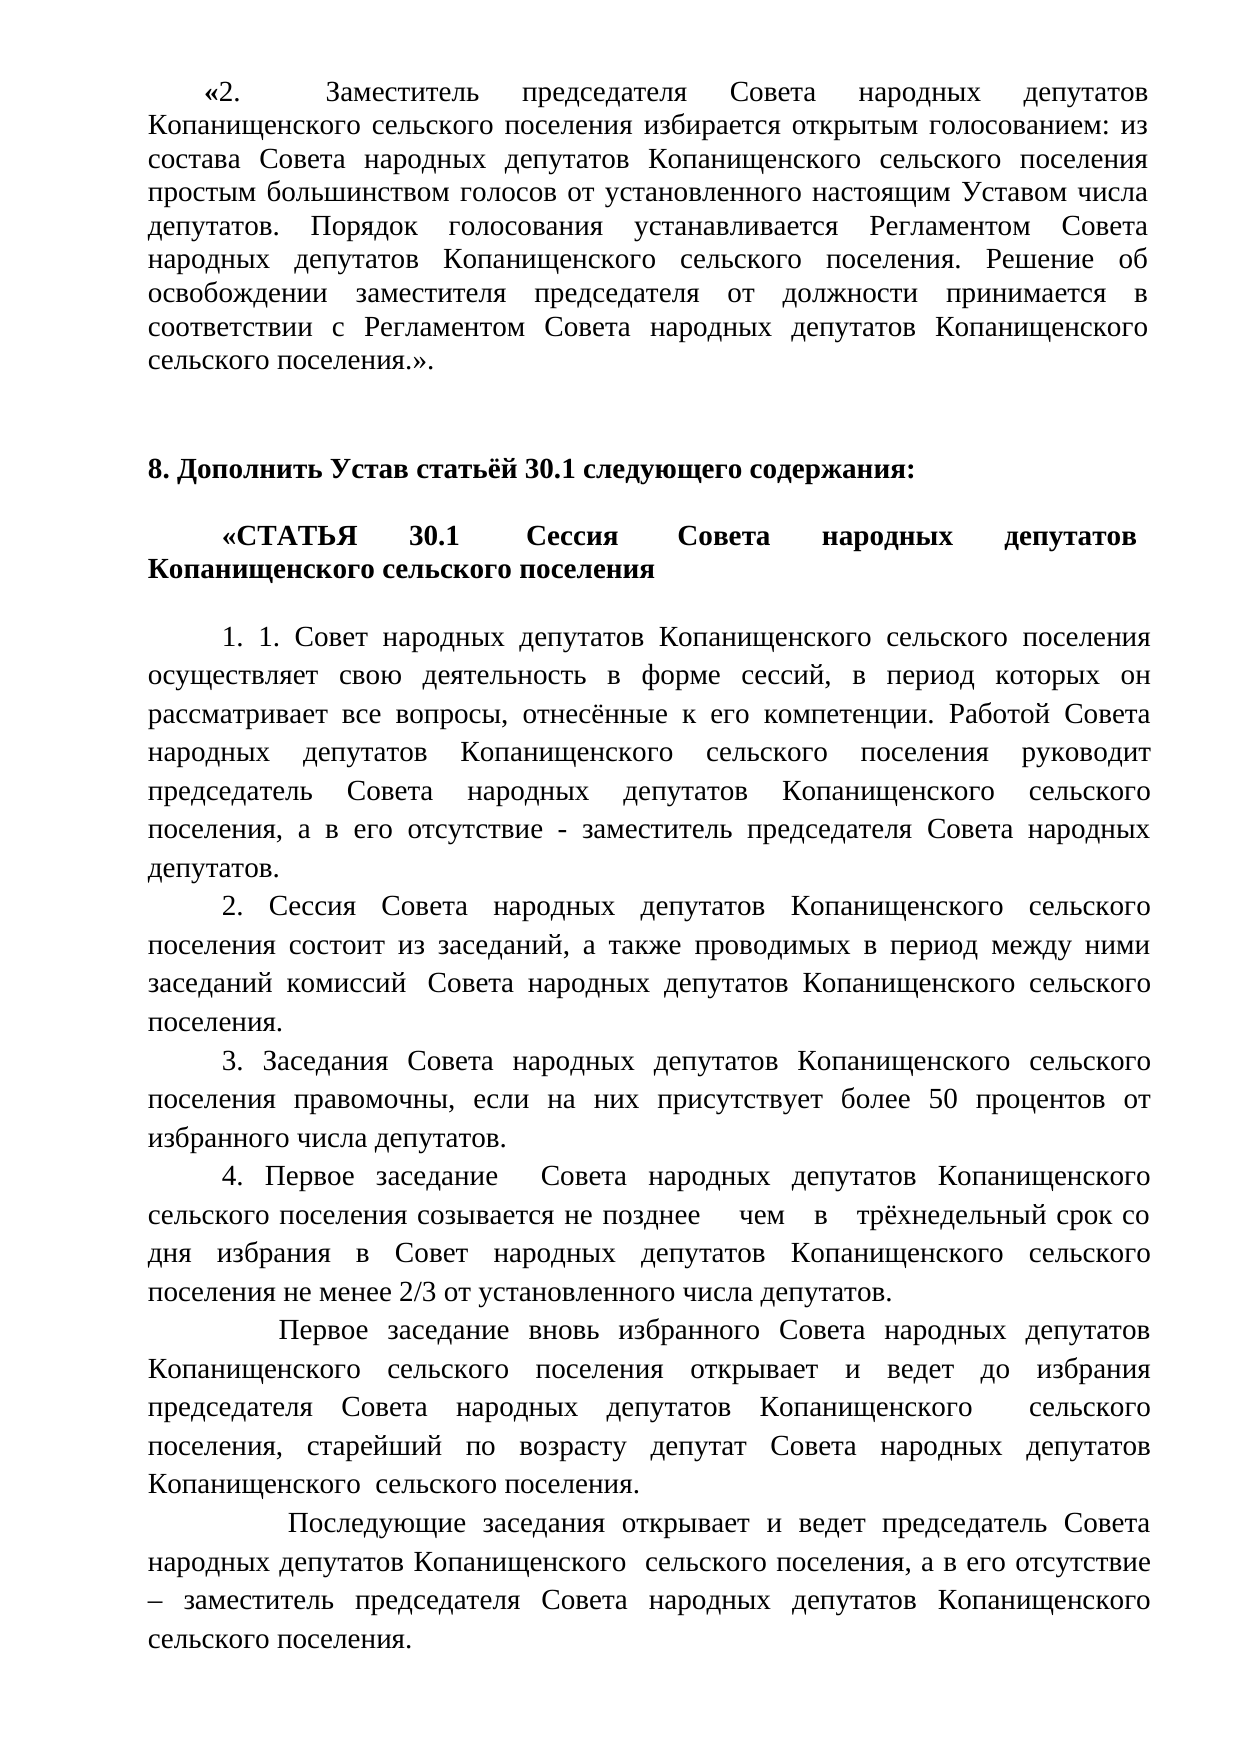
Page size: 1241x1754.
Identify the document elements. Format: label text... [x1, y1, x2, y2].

text Последующие заседания открывает и ведет председатель Совета народных депутатов Копанищенского сельского поселения, а в его отсутствие – заместитель председателя Совета народных депутатов Копанищенского сельского поселения. [148, 1505, 1152, 1654]
text «СТАТЬЯ 30.1 Сессия Совета народных депутатов Копанищенского сельского поселения [148, 518, 1152, 585]
text 1. 1. Совет народных депутатов Копанищенского сельского поселения осуществляет свою деятельность в форме сессий, в период которых он рассматривает все вопросы, отнесённые к его компетенции. Работой Совета народных депутатов Копанищенского сельского поселения руководит председатель Совета народных депутатов Копанищенского сельского поселения, а в его отсутствие - заместитель председателя Совета народных депутатов. [148, 619, 1152, 883]
text «2. Заместитель председателя Совета народных депутатов Копанищенского сельского поселения избирается открытым голосованием: из состава Совета народных депутатов Копанищенского сельского поселения простым большинством голосов от установленного настоящим Уставом числа депутатов. Порядок голосования устанавливается Регламентом Совета народных депутатов Копанищенского сельского поселения. Решение об освобождении заместителя председателя от должности принимается в соответствии с Регламентом Совета народных депутатов Копанищенского сельского поселения.». [148, 74, 1149, 376]
text 3. Заседания Совета народных депутатов Копанищенского сельского поселения правомочны, если на них присутствует более 50 процентов от избранного числа депутатов. [148, 1043, 1152, 1153]
text 2. Сессия Совета народных депутатов Копанищенского сельского поселения состоит из заседаний, а также проводимых в период между ними заседаний комиссий Совета народных депутатов Копанищенского сельского поселения. [148, 888, 1152, 1038]
text 4. Первое заседание Совета народных депутатов Копанищенского сельского поселения созывается не позднее чем в трёхнедельный срок со дня избрания в Совет народных депутатов Копанищенского сельского поселения не менее 2/3 от установленного числа депутатов. [148, 1158, 1152, 1307]
text Первое заседание вновь избранного Совета народных депутатов Копанищенского сельского поселения открывает и ведет до избрания председателя Совета народных депутатов Копанищенского сельского поселения, старейший по возрасту депутат Совета народных депутатов Копанищенского сельского поселения. [148, 1312, 1152, 1500]
text 8. Дополнить Устав статьёй 30.1 следующего содержания: [148, 451, 1152, 484]
